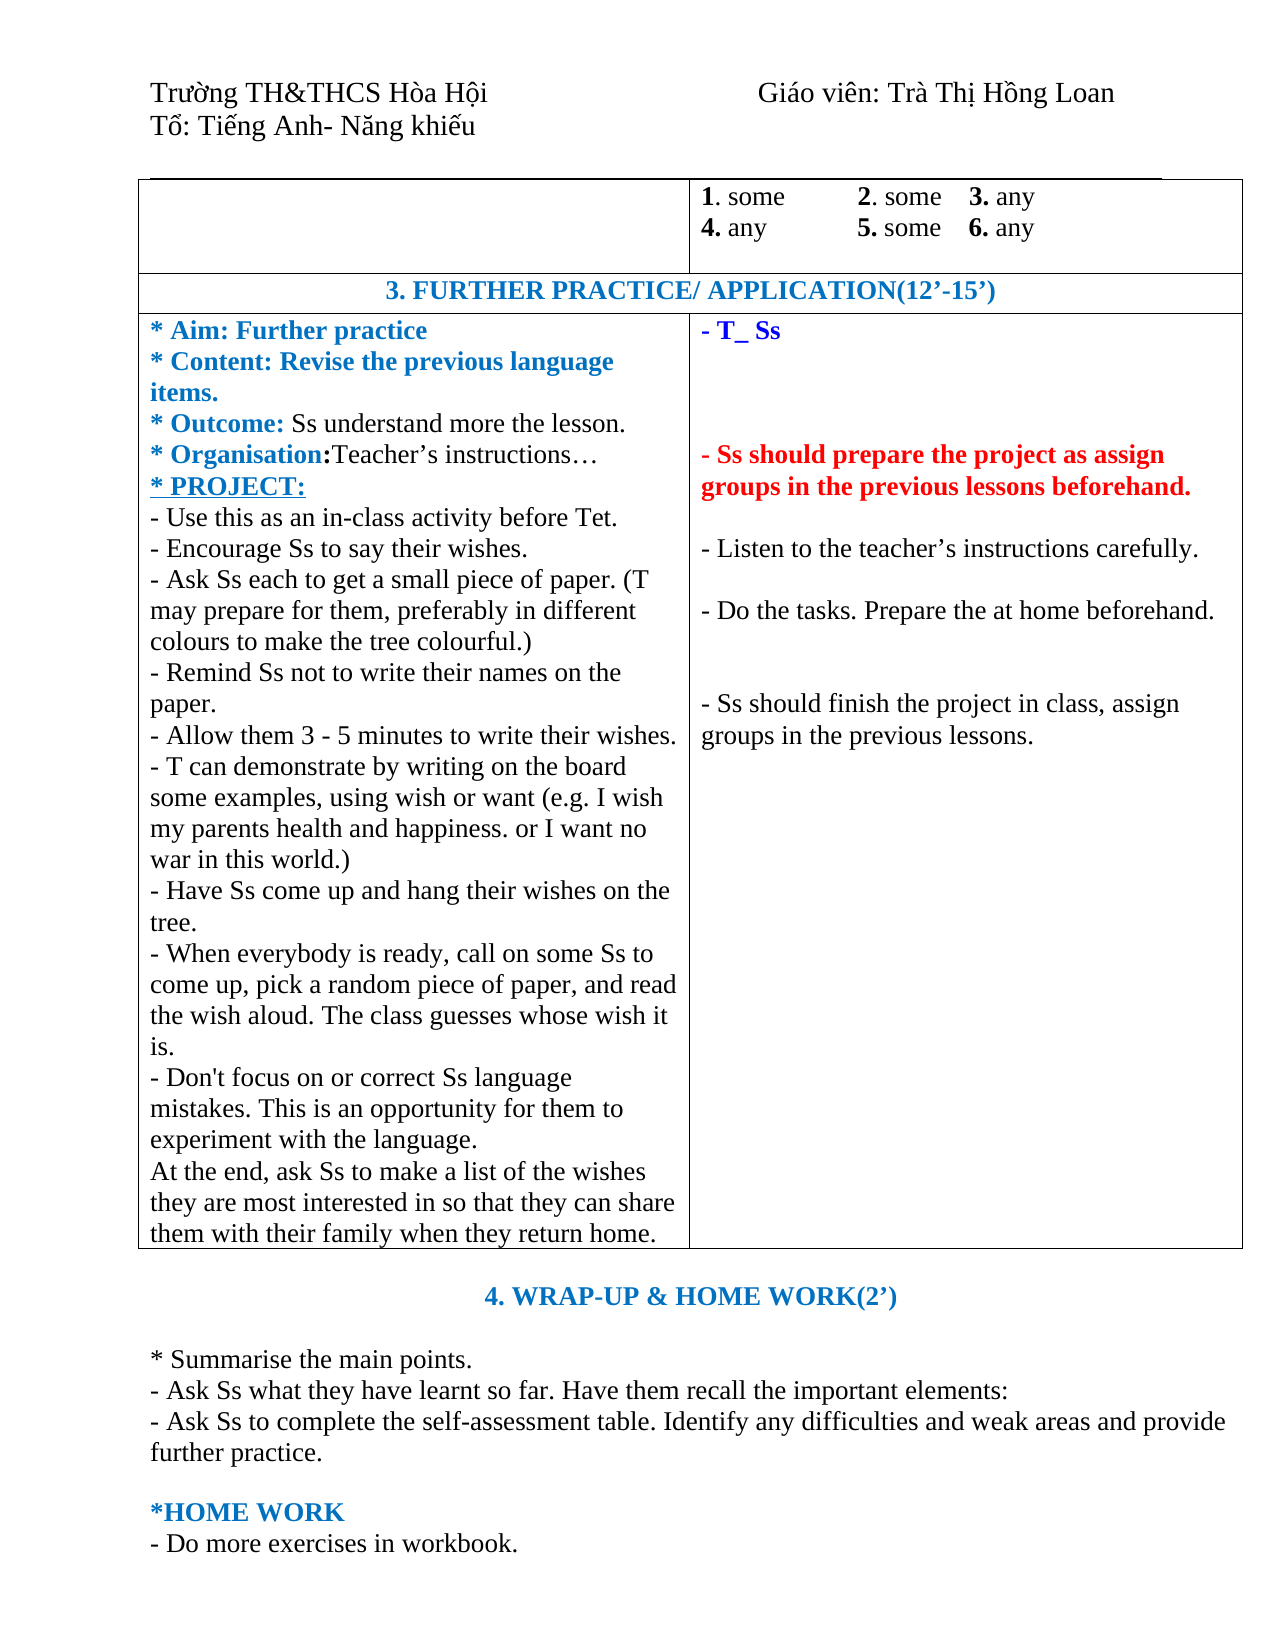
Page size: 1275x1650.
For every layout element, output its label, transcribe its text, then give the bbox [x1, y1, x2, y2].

table_cell - T_ Ss - Ss should prepare the project as assign groups in the previous lessons beforehand. - Listen to the teacher’s instructions carefully. - Do the tasks. Prepare the at home beforehand. - Ss should finish the project in class, assign groups in the previous lessons. [690, 314, 1242, 1248]
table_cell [139, 180, 689, 273]
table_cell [690, 180, 1242, 273]
table_cell 3. FURTHER PRACTICE/ APPLICATION(12’-15’) [139, 274, 1242, 313]
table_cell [139, 1249, 1243, 1558]
table_cell * Aim: Further practice * Content: Revise the previous language items. * Outcome: Ss understand more the lesson. * Organisation:Teacher’s instructions… * PROJECT: - Use this as an in-class activity before Tet. - Encourage Ss to say their wishes. - Ask Ss each to get a small piece of paper. (T may prepare for them, preferably in different colours to make the tree colourful.) - Remind Ss not to write their names on the paper. - Allow them 3 - 5 minutes to write their wishes. - T can demonstrate by writing on the board some examples, using wish or want (e.g. I wish my parents health and happiness. or I want no war in this world.) - Have Ss come up and hang their wishes on the tree. - When everybody is ready, call on some Ss to come up, pick a random piece of paper, and read the wish aloud. The class guesses whose wish it is. - Don't focus on or correct Ss language mistakes. This is an opportunity for them to experiment with the language. At the end, ask Ss to make a list of the wishes they are most interested in so that they can share them with their family when they return home. [139, 314, 689, 1248]
